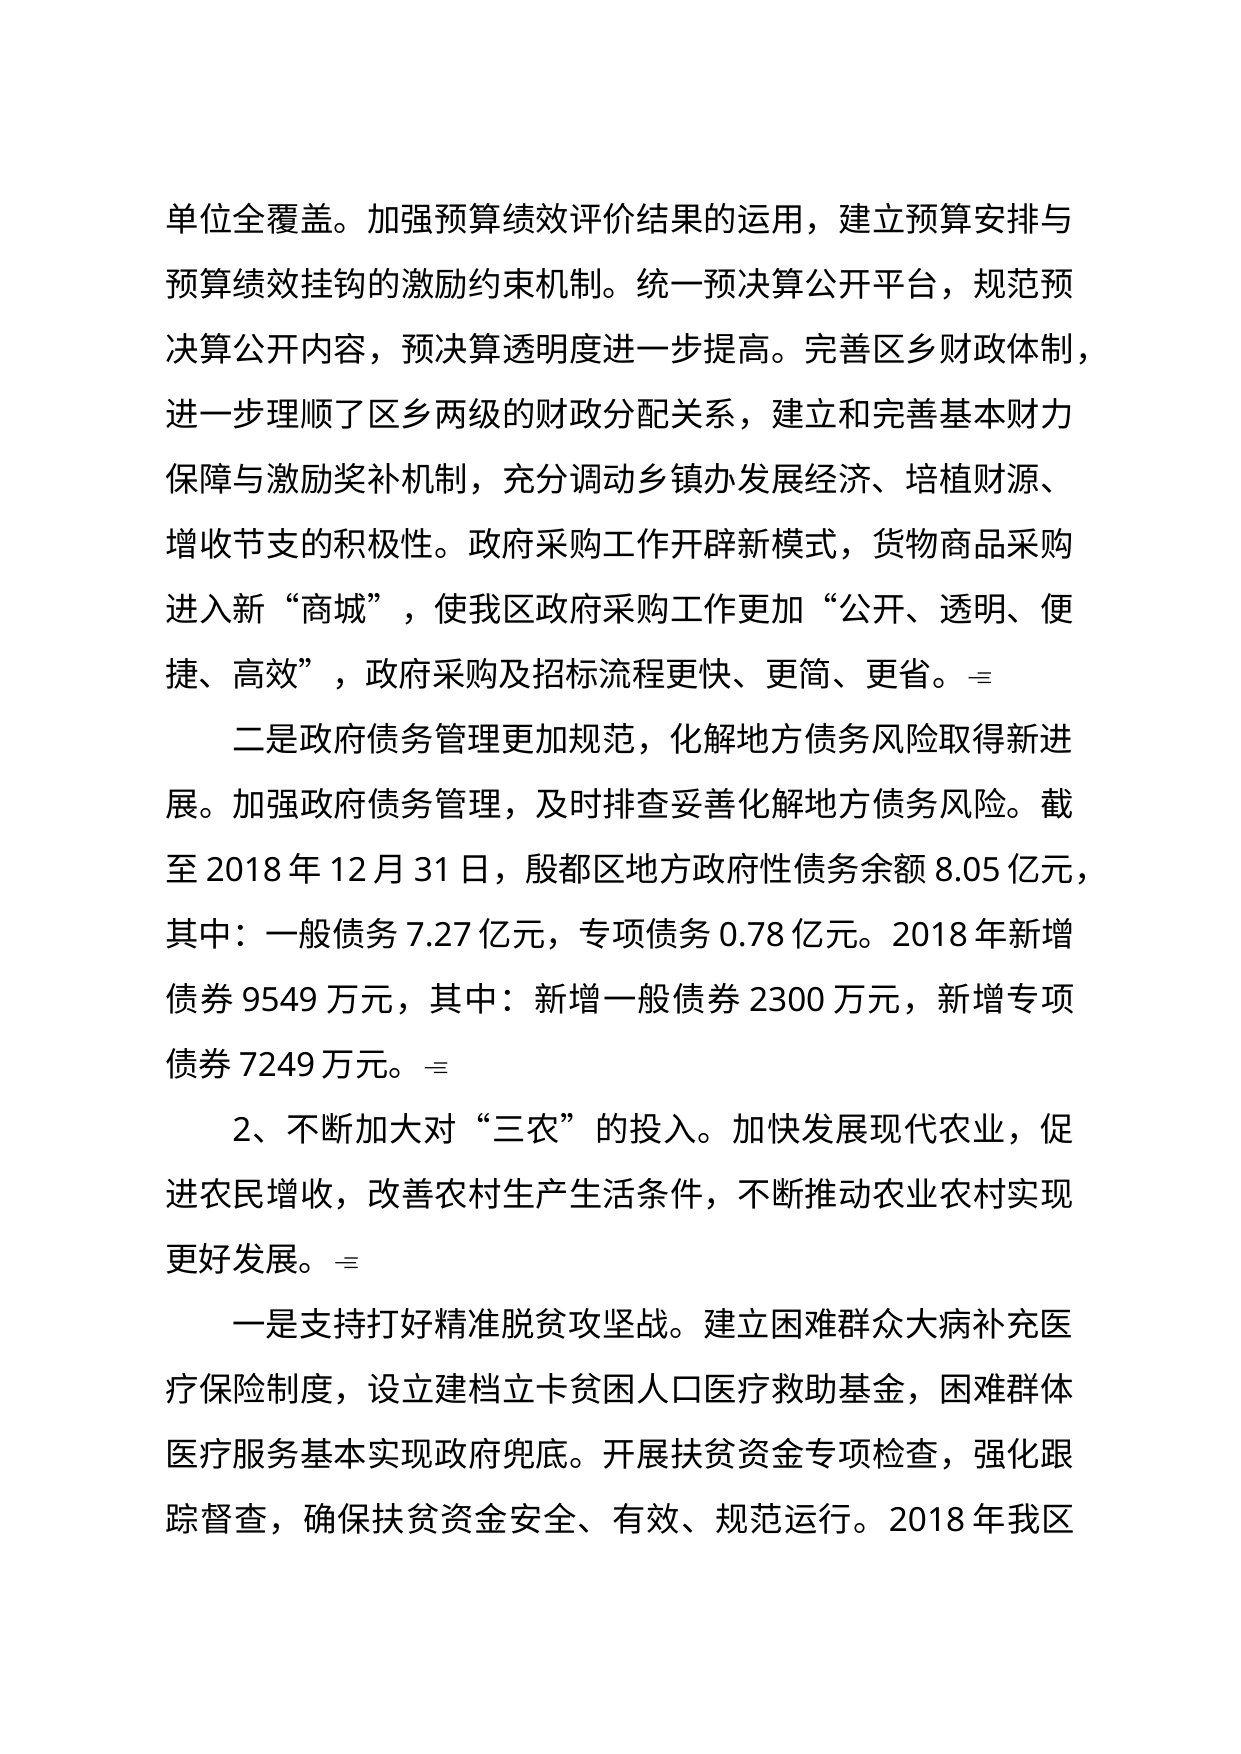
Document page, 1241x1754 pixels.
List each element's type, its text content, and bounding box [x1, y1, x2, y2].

text 2、不断加大对“三农”的投入。加快发展现代农业，促进农民增收，改善农村生产生活条件，不断推动农业农村实现更好发展。 [165, 1094, 1075, 1289]
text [165, 184, 1075, 704]
text 二是政府债务管理更加规范，化解地方债务风险取得新进展。加强政府债务管理，及时排查妥善化解地方债务风险。截至2018年12月31日，殷都区地方政府性债务余额8.05亿元，其中：一般债务7.27亿元，专项债务0.78亿元。2018年新增债券9549万元，其中：新增一般债券2300万元，新增专项债券7249万元。 [165, 704, 1075, 1094]
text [165, 1289, 1075, 1549]
